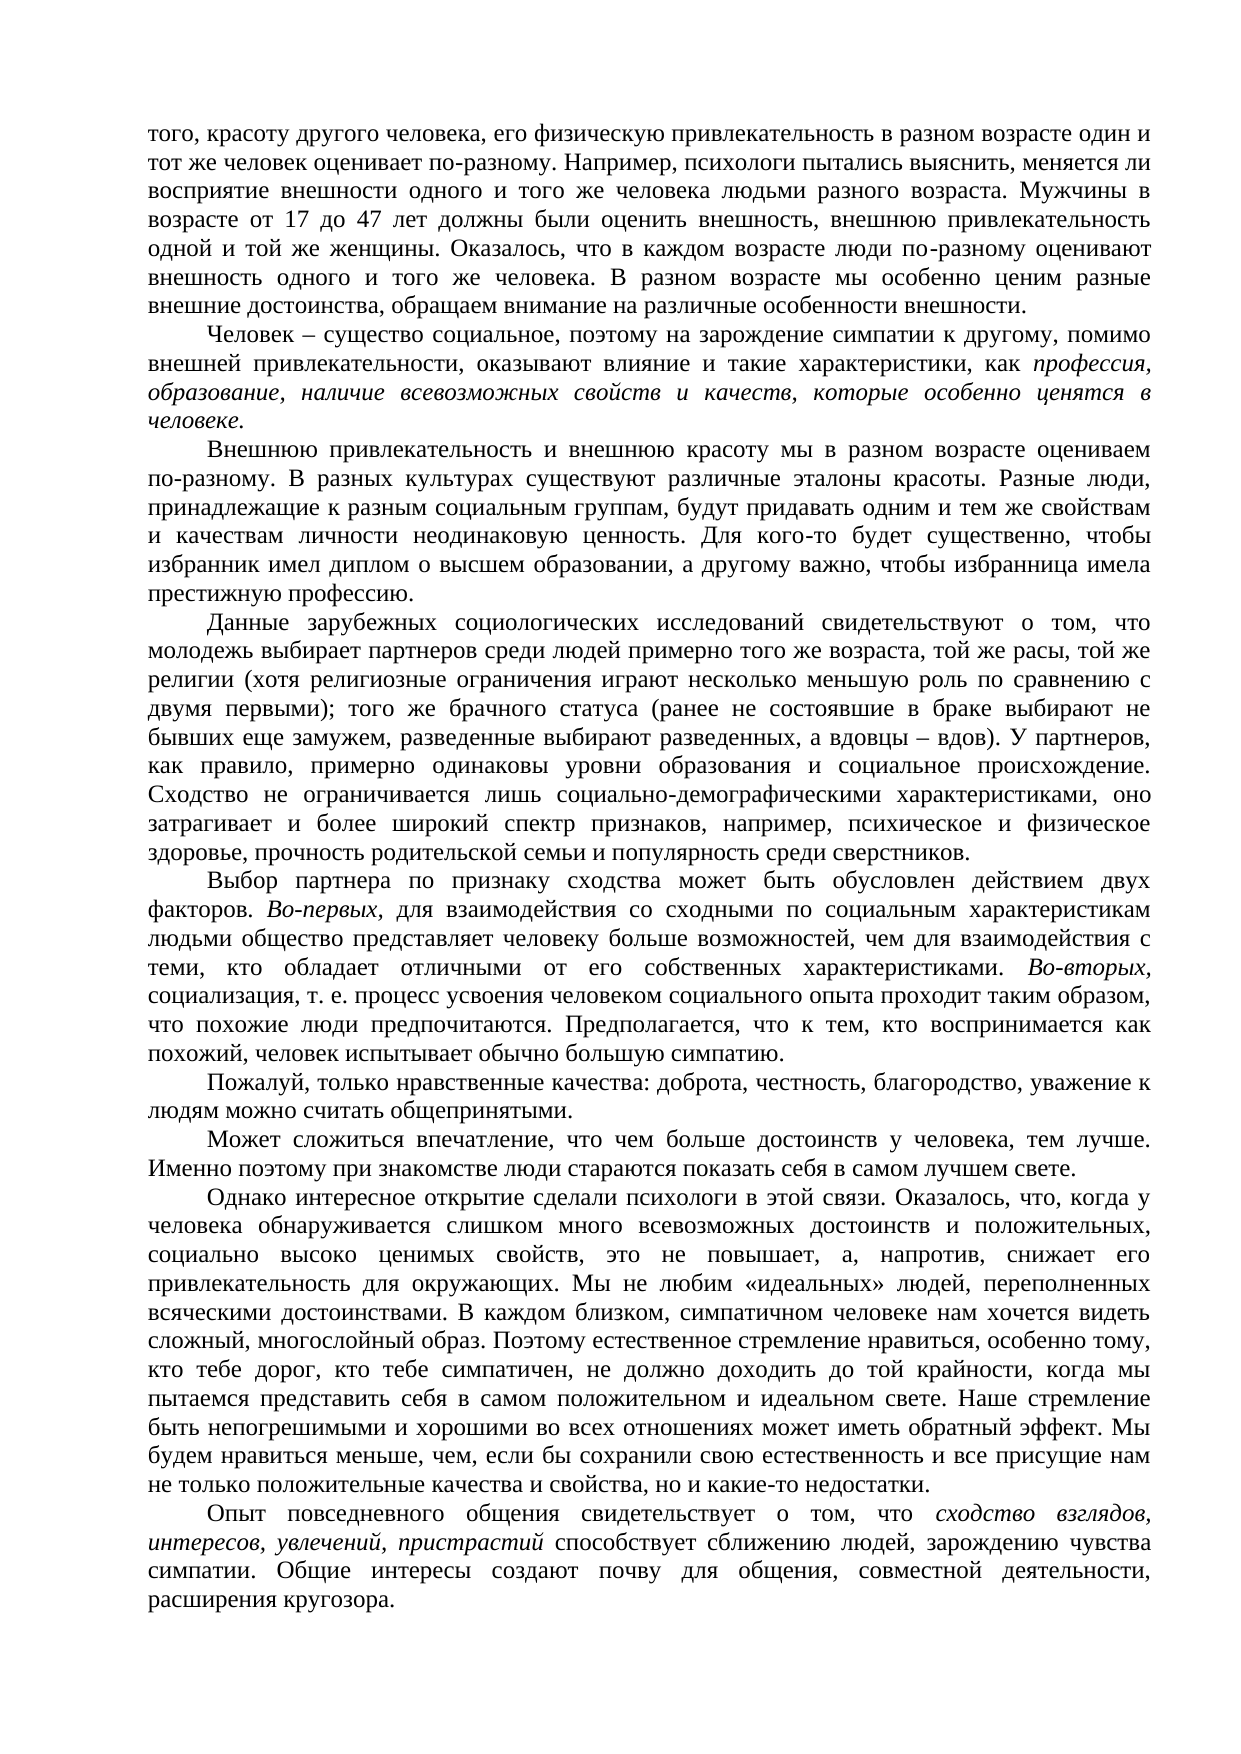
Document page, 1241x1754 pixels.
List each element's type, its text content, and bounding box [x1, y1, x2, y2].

text Человек – существо социальное, поэтому на зарождение симпатии к другому, помимо внешней привлекательности, оказывают влияние и такие характеристики, как профессия, образование, наличие всевозможных свойств и качеств, которые особенно ценятся в человеке. [148, 319, 1152, 434]
text Опыт повседневного общения свидетельствует о том, что сходство взглядов, интересов, увлечений, пристрастий способствует сближению людей, зарождению чувства симпатии. Общие интересы создают почву для общения, совместной деятельности, расширения кругозора. [148, 1498, 1152, 1613]
text Выбор партнера по признаку сходства может быть обусловлен действием двух факторов. Во-первых, для взаимодействия со сходными по социальным характеристикам людьми общество представляет человеку больше возможностей, чем для взаимодействия с теми, кто обладает отличными от его собственных характеристиками. Во-вторых, социализация, т. е. процесс усвоения человеком социального опыта проходит таким образом, что похожие люди предпочитаются. Предполагается, что к тем, кто воспринимается как похожий, человек испытывает обычно большую симпатию. [148, 866, 1152, 1067]
text Внешнюю привлекательность и внешнюю красоту мы в разном возрасте оцениваем по-разному. В разных культурах существуют различные эталоны красоты. Разные люди, принадлежащие к разным социальным группам, будут придавать одним и тем же свойствам и качествам личности неодинаковую ценность. Для кого-то будет существенно, чтобы избранник имел диплом о высшем образовании, а другому важно, чтобы избранница имела престижную профессию. [148, 434, 1152, 607]
text Пожалуй, только нравственные качества: доброта, честность, благородство, уважение к людям можно считать общепринятыми. [148, 1067, 1152, 1124]
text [148, 118, 1152, 319]
text Может сложиться впечатление, что чем больше достоинств у человека, тем лучше. Именно поэтому при знакомстве люди стараются показать себя в самом лучшем свете. [148, 1124, 1152, 1182]
text Однако интересное открытие сделали психологи в этой связи. Оказалось, что, когда у человека обнаруживается слишком много всевозможных достоинств и положительных, социально высоко ценимых свойств, это не повышает, а, напротив, снижает его привлекательность для окружающих. Мы не любим «идеальных» людей, переполненных всяческими достоинствами. В каждом близком, симпатичном человеке нам хочется видеть сложный, многослойный образ. Поэтому естественное стремление нравиться, особенно тому, кто тебе дорог, кто тебе симпатичен, не должно доходить до той крайности, когда мы пытаемся представить себя в самом положительном и идеальном свете. Наше стремление быть непогрешимыми и хорошими во всех отношениях может иметь обратный эффект. Мы будем нравиться меньше, чем, если бы сохранили свою естественность и все присущие нам не только положительные качества и свойства, но и какие-то недостатки. [148, 1182, 1152, 1498]
text Данные зарубежных социологических исследований свидетельствуют о том, что молодежь выбирает партнеров среди людей примерно того же возраста, той же расы, той же религии (хотя религиозные ограничения играют несколько меньшую роль по сравнению с двумя первыми); того же брачного статуса (ранее не состоявшие в браке выбирают не бывших еще замужем, разведенные выбирают разведенных, а вдовцы – вдов). У партнеров, как правило, примерно одинаковы уровни образования и социальное происхождение. Сходство не ограничивается лишь социально-демографическими характеристиками, оно затрагивает и более широкий спектр признаков, например, психическое и физическое здоровье, прочность родительской семьи и популярность среди сверстников. [148, 607, 1152, 866]
